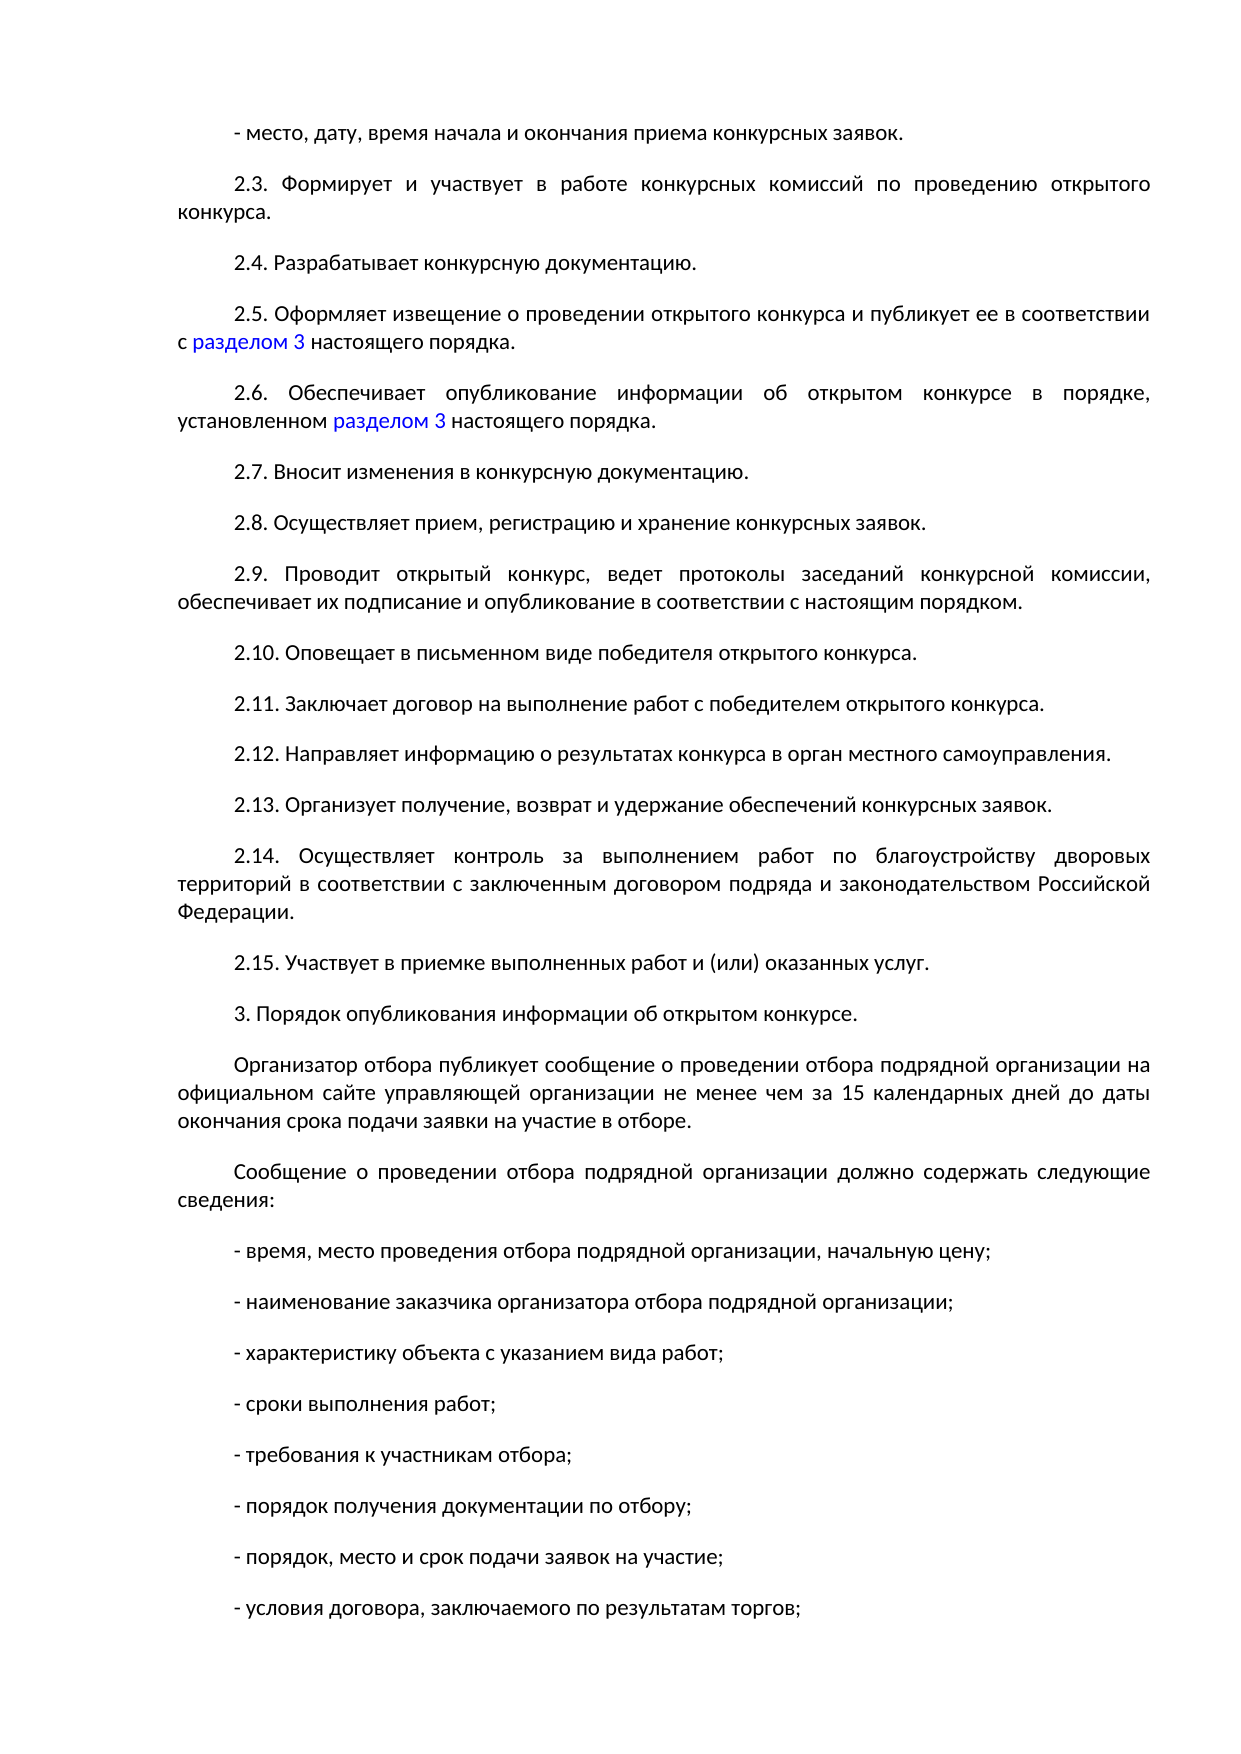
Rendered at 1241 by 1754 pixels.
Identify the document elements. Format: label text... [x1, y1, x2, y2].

text - порядок, место и срок подачи заявок на участие; [177, 1542, 1152, 1570]
text - сроки выполнения работ; [177, 1389, 1152, 1417]
text 2.12. Направляет информацию о результатах конкурса в орган местного самоуправления. [177, 739, 1152, 768]
text 2.3. Формирует и участвует в работе конкурсных комиссий по проведению открытого конкурса. [177, 169, 1152, 225]
text - условия договора, заключаемого по результатам торгов; [177, 1593, 1152, 1621]
text 2.11. Заключает договор на выполнение работ с победителем открытого конкурса. [177, 689, 1152, 717]
text - требования к участникам отбора; [177, 1440, 1152, 1468]
text 2.9. Проводит открытый конкурс, ведет протоколы заседаний конкурсной комиссии, обеспечивает их подписание и опубликование в соответствии с настоящим порядком. [177, 559, 1152, 615]
text 2.13. Организует получение, возврат и удержание обеспечений конкурсных заявок. [177, 791, 1152, 818]
text 2.5. Оформляет извещение о проведении открытого конкурса и публикует ее в соответствии с разделом 3 настоящего порядка. [177, 299, 1152, 355]
text 2.14. Осуществляет контроль за выполнением работ по благоустройству дворовых территорий в соответствии с заключенным договором подряда и законодательством Российской Федерации. [177, 841, 1152, 926]
text 2.10. Оповещает в письменном виде победителя открытого конкурса. [177, 638, 1152, 666]
text - место, дату, время начала и окончания приема конкурсных заявок. [177, 118, 1152, 146]
text 3. Порядок опубликования информации об открытом конкурсе. [177, 999, 1152, 1027]
text 2.6. Обеспечивает опубликование информации об открытом конкурсе в порядке, установленном разделом 3 настоящего порядка. [177, 378, 1152, 434]
text - время, место проведения отбора подрядной организации, начальную цену; [177, 1236, 1152, 1264]
text - характеристику объекта с указанием вида работ; [177, 1338, 1152, 1366]
text 2.8. Осуществляет прием, регистрацию и хранение конкурсных заявок. [177, 508, 1152, 536]
text Организатор отбора публикует сообщение о проведении отбора подрядной организации на официальном сайте управляющей организации не менее чем за 15 календарных дней до даты окончания срока подачи заявки на участие в отборе. [177, 1050, 1152, 1134]
text Сообщение о проведении отбора подрядной организации должно содержать следующие сведения: [177, 1157, 1152, 1213]
text 2.4. Разрабатывает конкурсную документацию. [177, 248, 1152, 276]
text 2.15. Участвует в приемке выполненных работ и (или) оказанных услуг. [177, 948, 1152, 976]
text 2.7. Вносит изменения в конкурсную документацию. [177, 457, 1152, 485]
text - порядок получения документации по отбору; [177, 1491, 1152, 1519]
text - наименование заказчика организатора отбора подрядной организации; [177, 1287, 1152, 1315]
